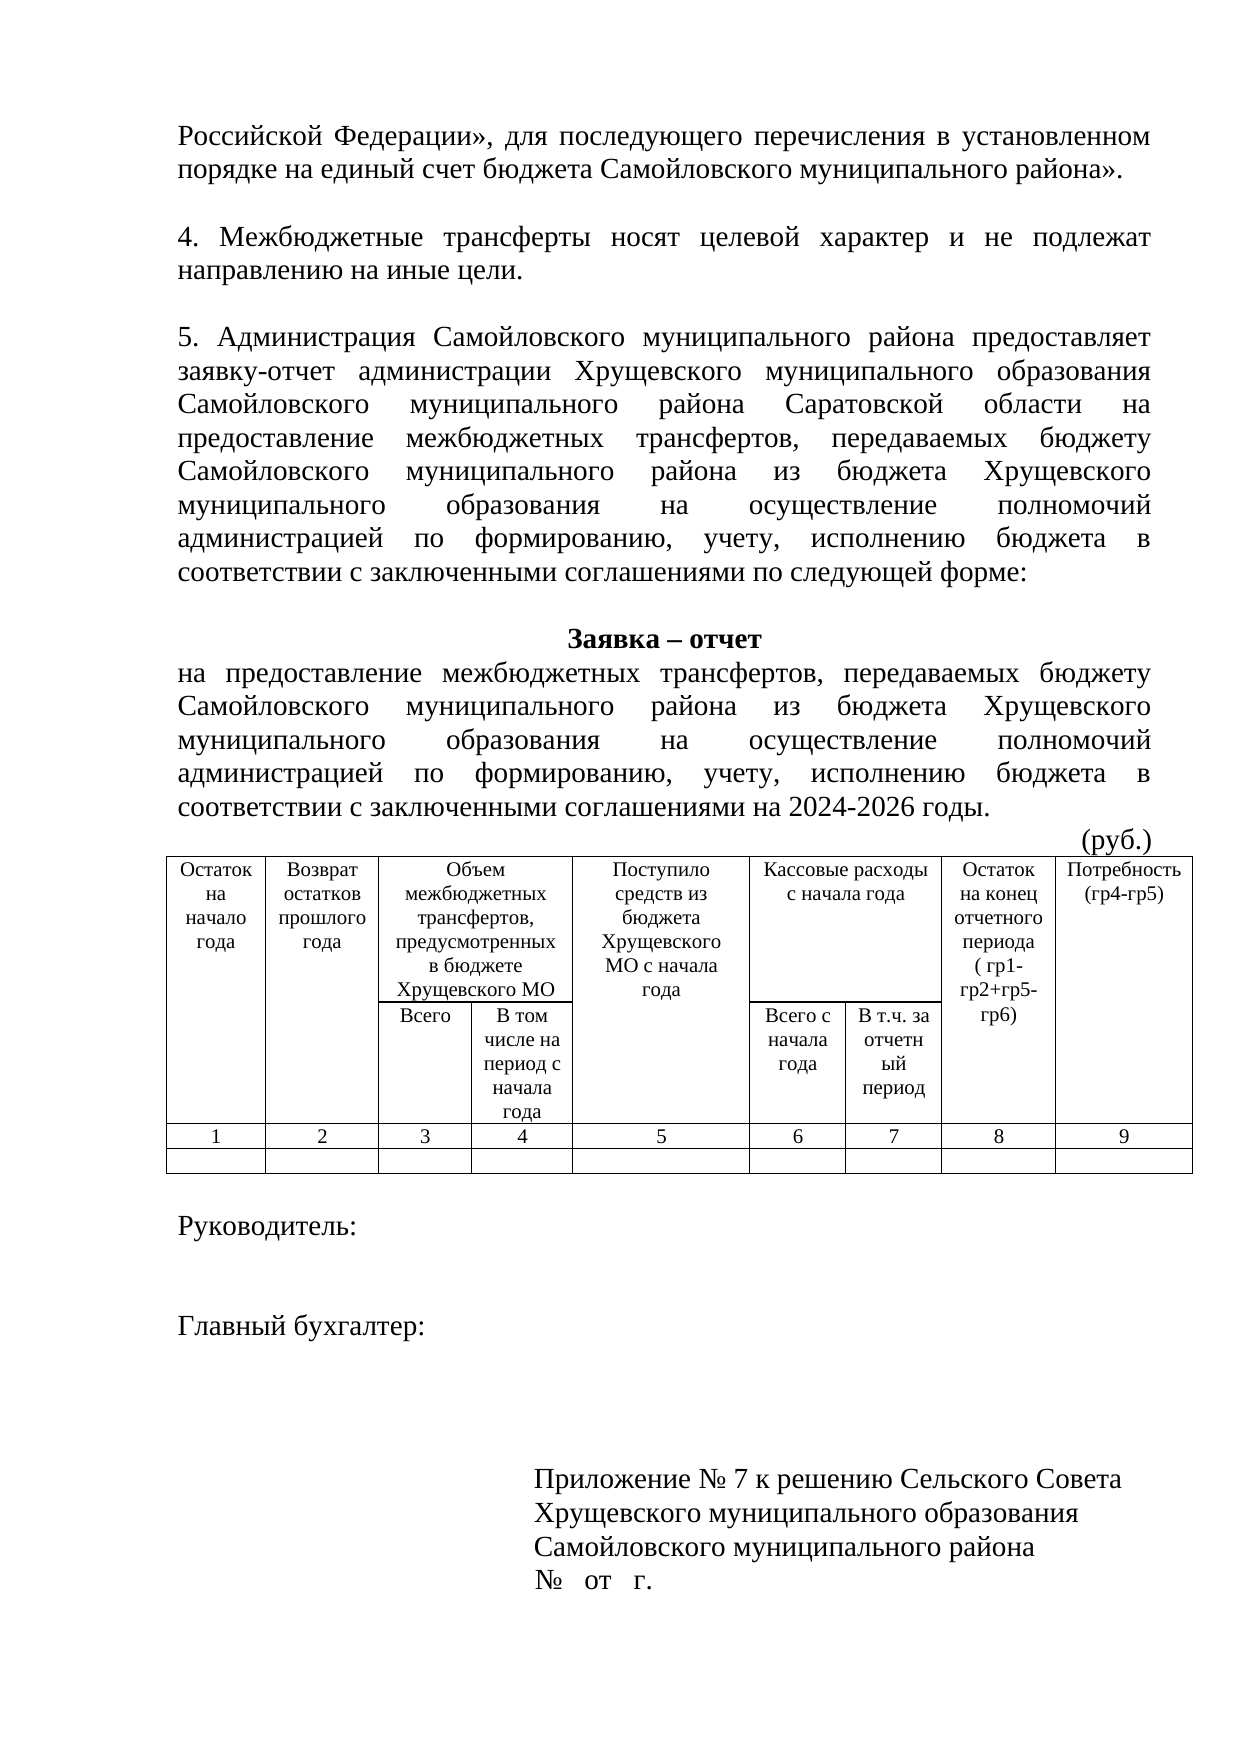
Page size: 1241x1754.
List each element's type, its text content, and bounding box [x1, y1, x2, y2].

table_cell [379, 1149, 471, 1173]
text (руб.) [177, 822, 1152, 856]
text № от г. [177, 1562, 1152, 1596]
table_cell [846, 1149, 941, 1173]
text Хрущевского муниципального образования [533, 1495, 1152, 1529]
table_cell В том числе на период с начала года [472, 1003, 572, 1123]
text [177, 118, 1152, 185]
table_cell В т.ч. за отчетный период [846, 1003, 941, 1123]
table_cell 8 [942, 1124, 1055, 1148]
table_cell Всего с начала года [750, 1003, 845, 1123]
table_cell 2 [266, 1124, 378, 1148]
table_header Остаток на конец отчетного периода ( гр1-гр2+гр5-гр6) [942, 857, 1055, 1123]
table_cell [1056, 1149, 1192, 1173]
table_cell 7 [846, 1124, 941, 1148]
table_header Объем межбюджетных трансфертов, предусмотренных в бюджете Хрущевского МО [379, 857, 572, 1001]
table_cell 6 [750, 1124, 845, 1148]
table_cell 9 [1056, 1124, 1192, 1148]
text 4. Межбюджетные трансферты носят целевой характер и не подлежат направлению на иные цели. [177, 219, 1152, 286]
text 5. Администрация Самойловского муниципального района предоставляет заявку-отчет администрации Хрущевского муниципального образования Самойловского муниципального района Саратовской области на предоставление межбюджетных трансфертов, передаваемых бюджету Самойловского муниципального района из бюджета Хрущевского муниципального образования на осуществление полномочий администрацией по формированию, учету, исполнению бюджета в соответствии с заключенными соглашениями по следующей форме: [177, 319, 1152, 588]
table_cell 5 [573, 1124, 749, 1148]
table_cell 1 [167, 1124, 265, 1148]
text Руководитель: [177, 1208, 1152, 1241]
text Самойловского муниципального района [533, 1529, 1152, 1562]
table_header Кассовые расходы с начала года [750, 857, 941, 1001]
table_cell [573, 1149, 749, 1173]
table_cell [942, 1149, 1055, 1173]
table_cell [750, 1149, 845, 1173]
table_cell [472, 1149, 572, 1173]
table_cell [167, 1149, 265, 1173]
table_cell Всего [379, 1003, 471, 1123]
text Главный бухгалтер: [177, 1308, 1152, 1342]
text Приложение № 7 к решению Сельского Совета [533, 1462, 1152, 1495]
table_header Остаток на начало года [167, 857, 265, 1123]
table_cell [266, 1149, 378, 1173]
table_header Потребность (гр4-гр5) [1056, 857, 1192, 1123]
text на предоставление межбюджетных трансфертов, передаваемых бюджету Самойловского муниципального района из бюджета Хрущевского муниципального образования на осуществление полномочий администрацией по формированию, учету, исполнению бюджета в соответствии с заключенными соглашениями на 2024-2026 годы. [177, 655, 1152, 822]
table_cell 3 [379, 1124, 471, 1148]
table_header Поступило средств из бюджета Хрущевского МО с начала года [573, 857, 749, 1123]
text Заявка – отчет [177, 621, 1152, 655]
table_header Возврат остатков прошлого года [266, 857, 378, 1123]
table_cell 4 [472, 1124, 572, 1148]
